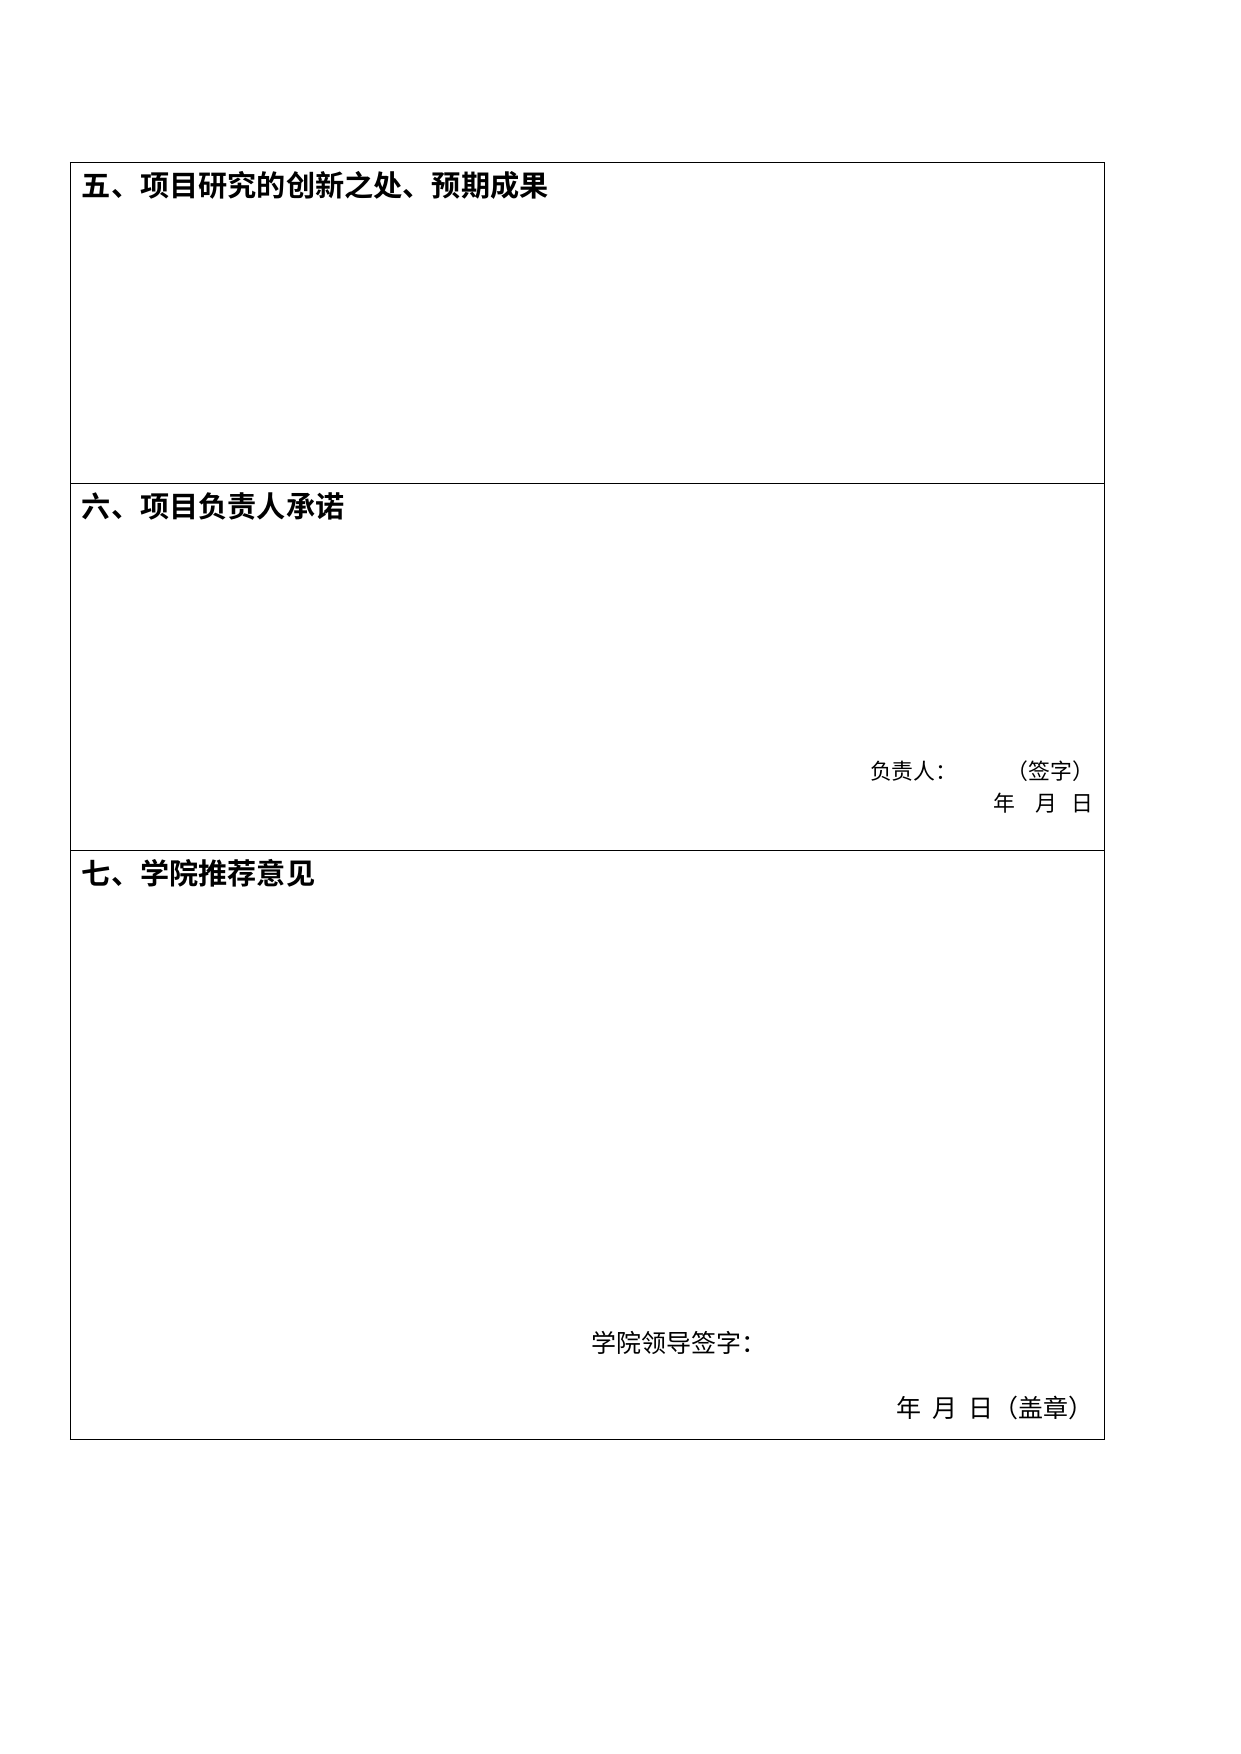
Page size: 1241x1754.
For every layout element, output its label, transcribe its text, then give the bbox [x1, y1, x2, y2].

table_cell 七、学院推荐意见 学院领导签字： 年 月 日（盖章） [71, 851, 1104, 1439]
table_cell 五、项目研究的创新之处、预期成果 [71, 163, 1104, 483]
table_cell 六、项目负责人承诺 负责人： （签字） 年 月 日 [71, 484, 1104, 849]
